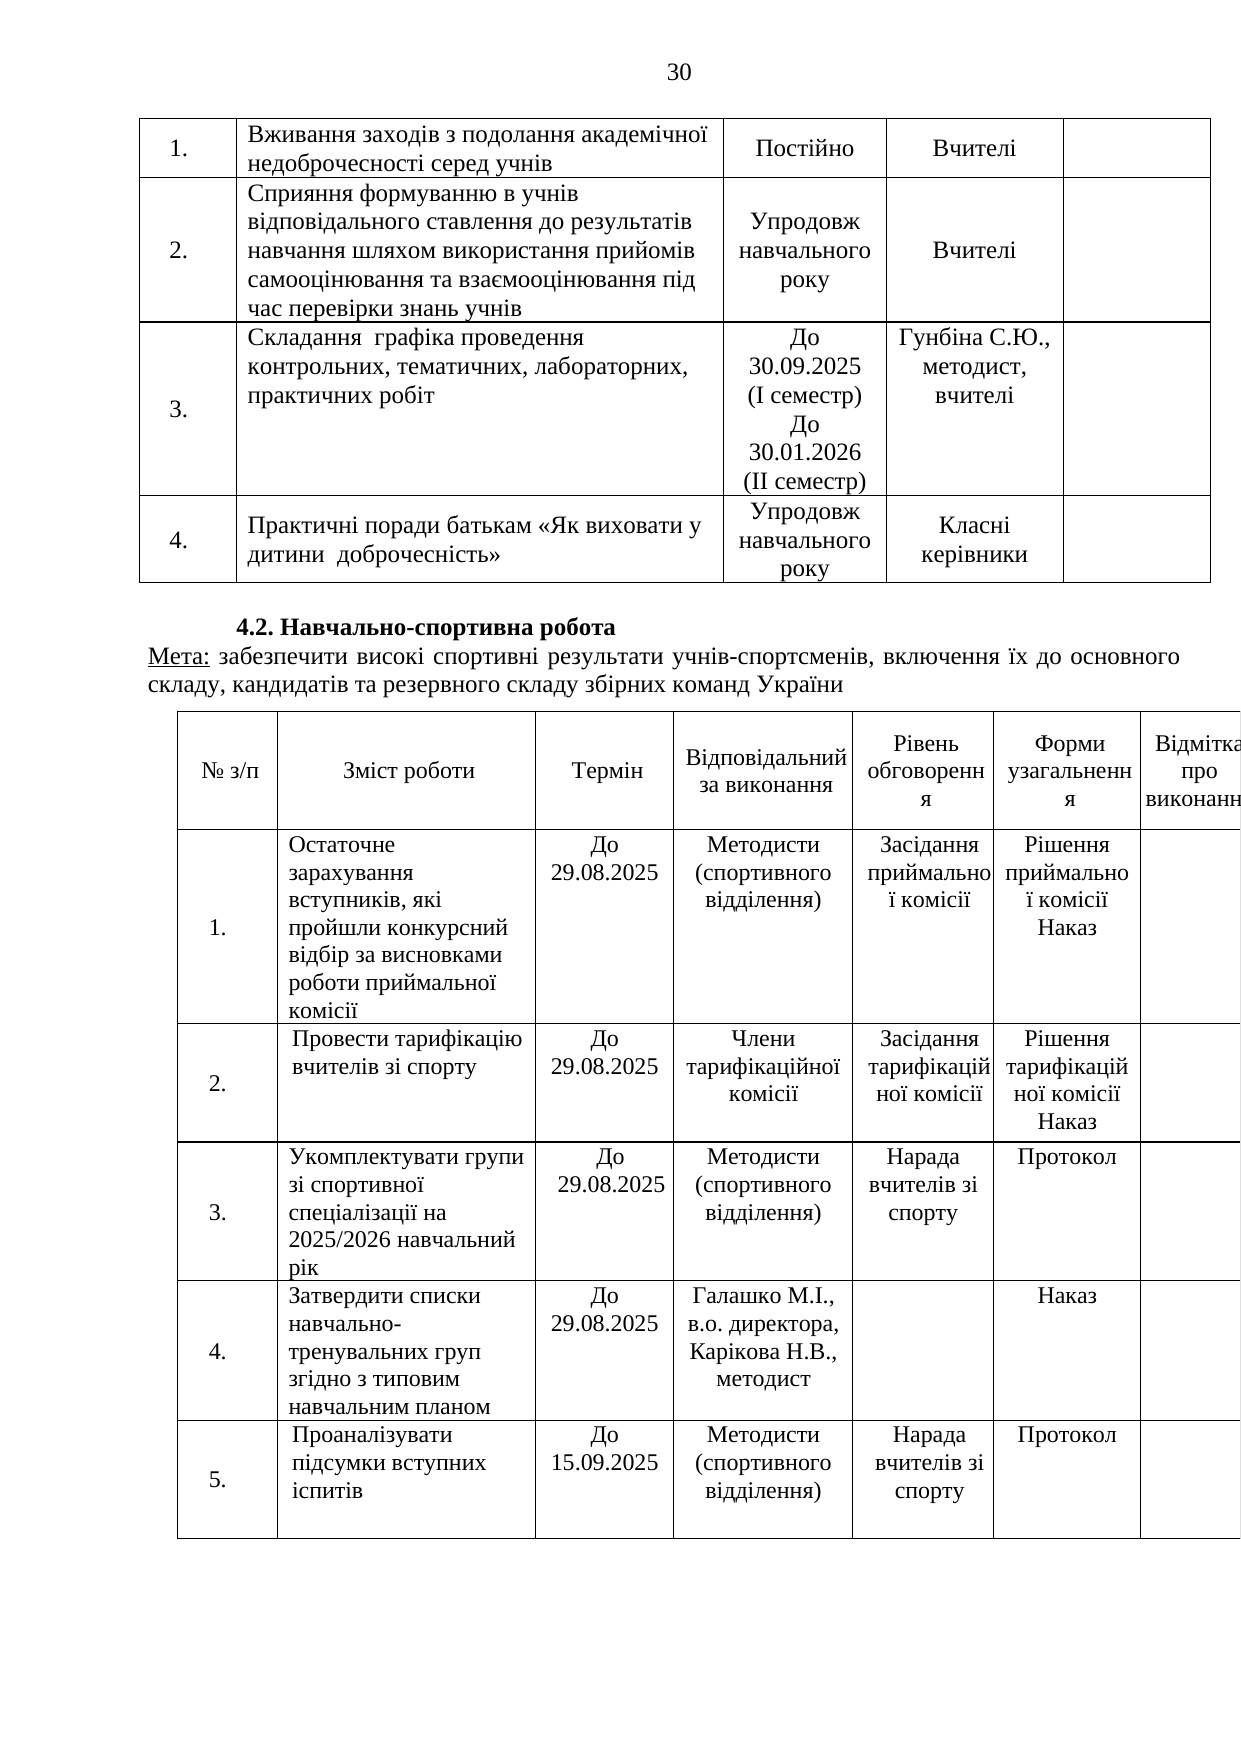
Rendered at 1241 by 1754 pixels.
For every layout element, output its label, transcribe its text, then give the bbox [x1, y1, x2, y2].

table_cell Класні керівники [887, 496, 1063, 582]
table_header Відмітка про виконання [1141, 712, 1240, 829]
table_cell Упродовж навчального року [724, 178, 886, 321]
table_cell [1141, 1281, 1240, 1419]
table_cell Практичні поради батькам «Як виховати у дитини доброчесність» [237, 496, 723, 582]
table_cell [1064, 323, 1210, 495]
table_cell Провести тарифікацію вчителів зі спорту [278, 1024, 535, 1141]
table_cell [1064, 119, 1210, 177]
table_cell [178, 830, 277, 1023]
table_cell [140, 119, 236, 177]
table_cell Методисти (спортивного відділення) [674, 1421, 852, 1538]
table_cell [178, 1421, 277, 1538]
table_cell [178, 1143, 277, 1280]
table_header № з/п [178, 712, 277, 829]
table_cell [140, 496, 236, 582]
table_cell Протокол [994, 1143, 1140, 1280]
table_cell Постійно [724, 119, 886, 177]
table_header Зміст роботи [278, 712, 535, 829]
table_cell До 29.08.2025 [536, 830, 673, 1023]
table_cell Члени тарифікаційної комісії [674, 1024, 852, 1141]
table_cell Складання графіка проведення контрольних, тематичних, лабораторних, практичних робіт [237, 323, 723, 495]
table_cell [1141, 1143, 1240, 1280]
table_cell До 15.09.2025 [536, 1421, 673, 1538]
table_cell Укомплектувати групи зі спортивної спеціалізації на 2025/2026 навчальний рік [278, 1143, 535, 1280]
text Мета: забезпечити високі спортивні результати учнів-спортсменів, включення їх до основного складу, кандидатів та резервного складу збірних команд України [12, 641, 1181, 698]
table_cell До 29.08.2025 [536, 1143, 673, 1280]
table_cell Методисти (спортивного відділення) [674, 830, 852, 1023]
table_header Рівень обговорення [853, 712, 993, 829]
table_cell [1064, 496, 1210, 582]
table_cell Засідання тарифікаційної комісії [853, 1024, 993, 1141]
table_cell [853, 1281, 993, 1419]
table_cell До 29.08.2025 [536, 1281, 673, 1419]
table_cell Вчителі [887, 178, 1063, 321]
table_cell [1141, 830, 1240, 1023]
table_cell Засідання приймальної комісії [853, 830, 993, 1023]
table_header Відповідальний за виконання [674, 712, 852, 829]
table_cell До 30.09.2025 (І семестр) До 30.01.2026 (ІІ семестр) [724, 323, 886, 495]
table_cell Наказ [994, 1281, 1140, 1419]
table_cell Проаналізувати підсумки вступних іспитів [278, 1421, 535, 1538]
table_cell [140, 323, 236, 495]
table_cell [140, 178, 236, 321]
table_cell Рішення приймальної комісії Наказ [994, 830, 1140, 1023]
table_cell Сприяння формуванню в учнів відповідального ставлення до результатів навчання шляхом використання прийомів самооцінювання та взаємооцінювання під час перевірки знань учнів [237, 178, 723, 321]
table_cell Вживання заходів з подолання академічної недоброчесності серед учнів [237, 119, 723, 177]
list Навчально-спортивна робота [236, 612, 1181, 641]
table_cell Затвердити списки навчально-тренувальних груп згідно з типовим навчальним планом [278, 1281, 535, 1419]
table_cell [178, 1281, 277, 1419]
table_header Форми узагальнення [994, 712, 1140, 829]
table_cell Методисти (спортивного відділення) [674, 1143, 852, 1280]
table_cell [178, 1024, 277, 1141]
table_cell Упродовж навчального року [724, 496, 886, 582]
table_cell До 29.08.2025 [536, 1024, 673, 1141]
table_cell Протокол [994, 1421, 1140, 1538]
table_cell [1141, 1024, 1240, 1141]
table_cell [1064, 178, 1210, 321]
table_header Термін [536, 712, 673, 829]
table_cell Вчителі [887, 119, 1063, 177]
table_cell [1141, 1421, 1240, 1538]
table_cell Нарада вчителів зі спорту [853, 1421, 993, 1538]
table_cell Галашко М.І., в.о. директора, Карікова Н.В., методист [674, 1281, 852, 1419]
table_cell Нарада вчителів зі спорту [853, 1143, 993, 1280]
table_cell Гунбіна С.Ю., методист, вчителі [887, 323, 1063, 495]
table_cell Остаточне зарахування вступників, які пройшли конкурсний відбір за висновками роботи приймальної комісії [278, 830, 535, 1023]
table_cell Рішення тарифікаційної комісії Наказ [994, 1024, 1140, 1141]
